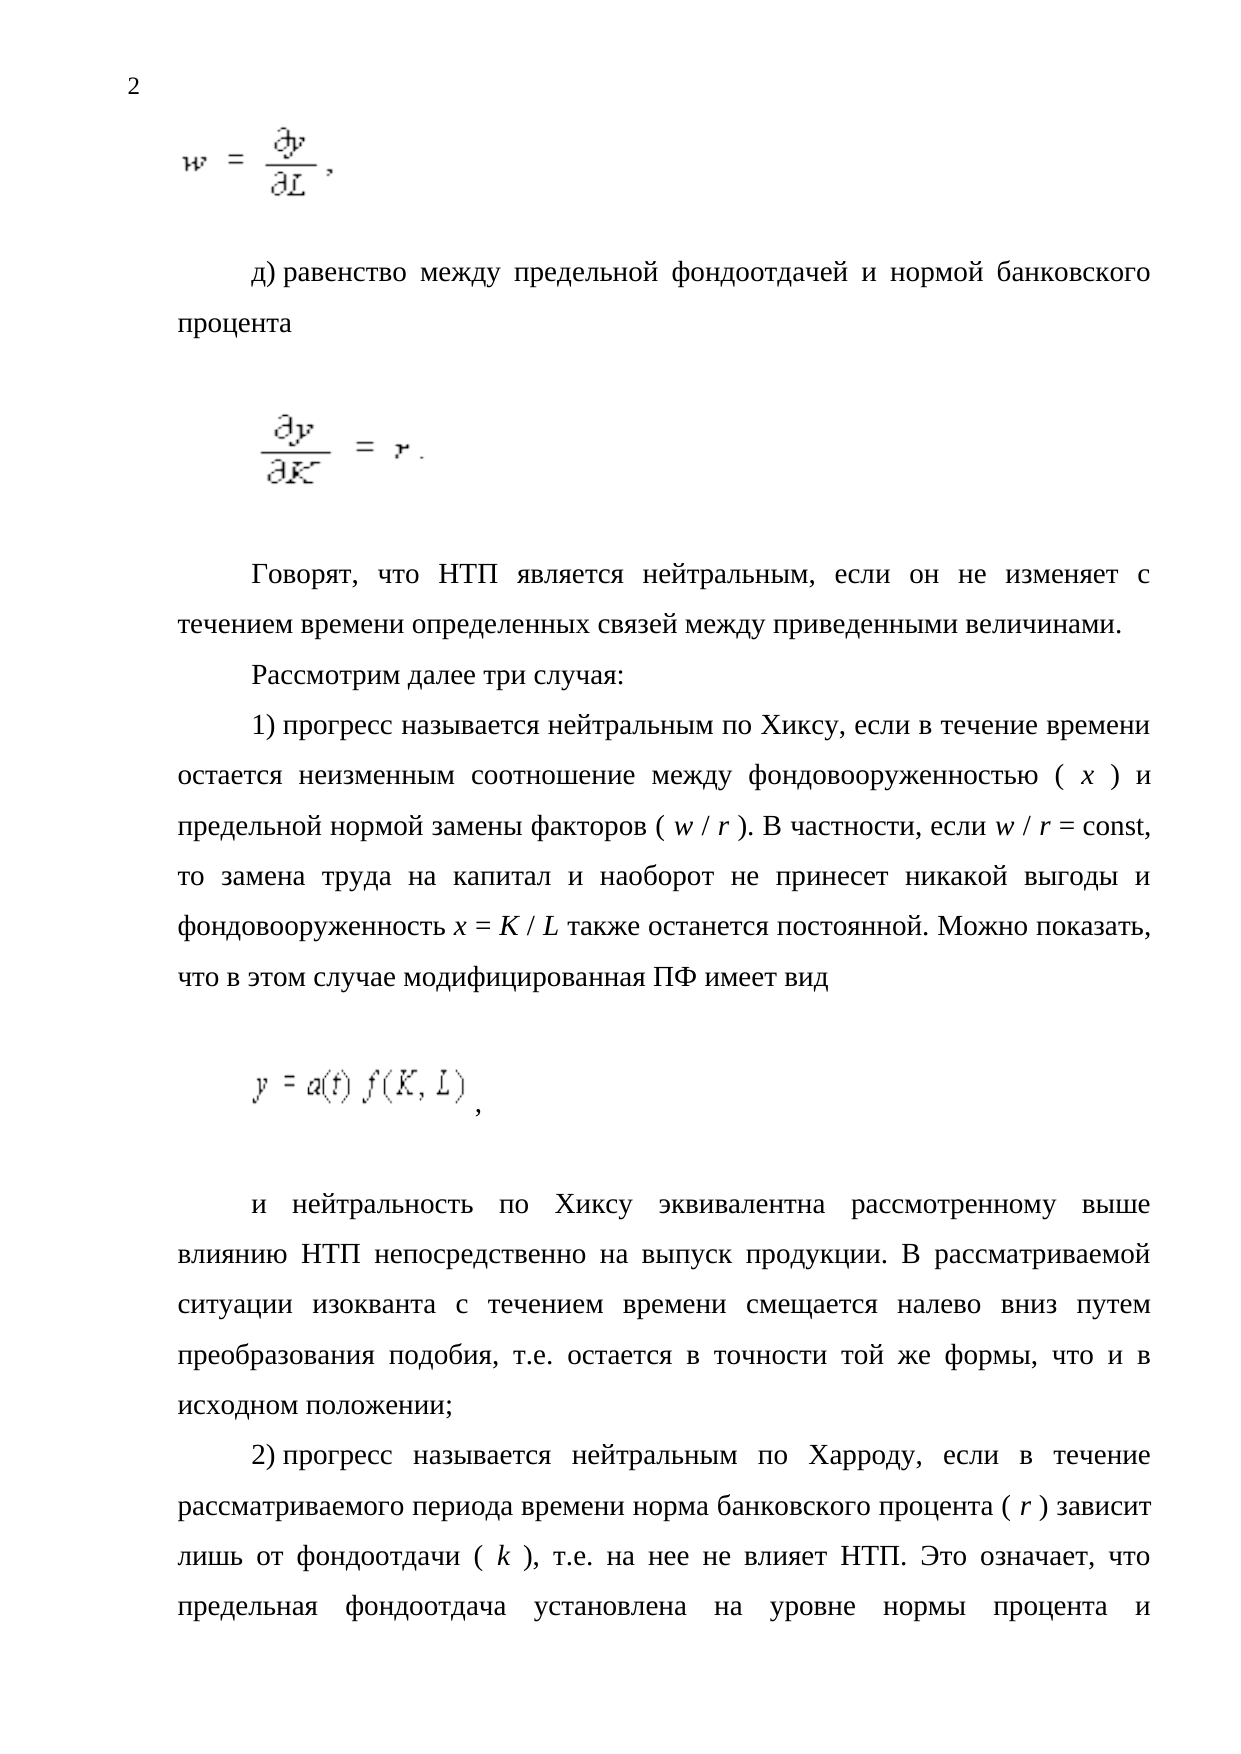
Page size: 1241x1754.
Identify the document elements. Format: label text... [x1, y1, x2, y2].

text д) равенство между предельной фондоотдачей и нормой банковского процента [177, 254, 1152, 338]
text , [177, 1059, 1152, 1119]
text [177, 1437, 1152, 1622]
text 1) прогресс называется нейтральным по Хиксу, если в течение времени остается неизменным соотношение между фондовооруженностью ( x ) и предельной нормой замены факторов ( w / r ). В частности, если w / r = const, то замена труда на капитал и наоборот не принесет никакой выгоды и фондовооруженность x = K / L также останется постоянной. Можно показать, что в этом случае модифицированная ПФ имеет вид [177, 707, 1152, 992]
picture [177, 118, 346, 204]
text и нейтральность по Хиксу эквивалентна рассмотренному выше влиянию НТП непосредственно на выпуск продукции. В рассматриваемой ситуации изокванта с течением времени смещается налево вниз путем преобразования подобия, т.е. остается в точности той же формы, что и в исходном положении; [177, 1186, 1152, 1421]
text Говорят, что НТП является нейтральным, если он не изменяет с течением времени определенных связей между приведенными величинами. [177, 556, 1152, 640]
picture [251, 1059, 475, 1113]
text Рассмотрим далее три случая: [177, 657, 1152, 690]
picture [251, 405, 439, 492]
